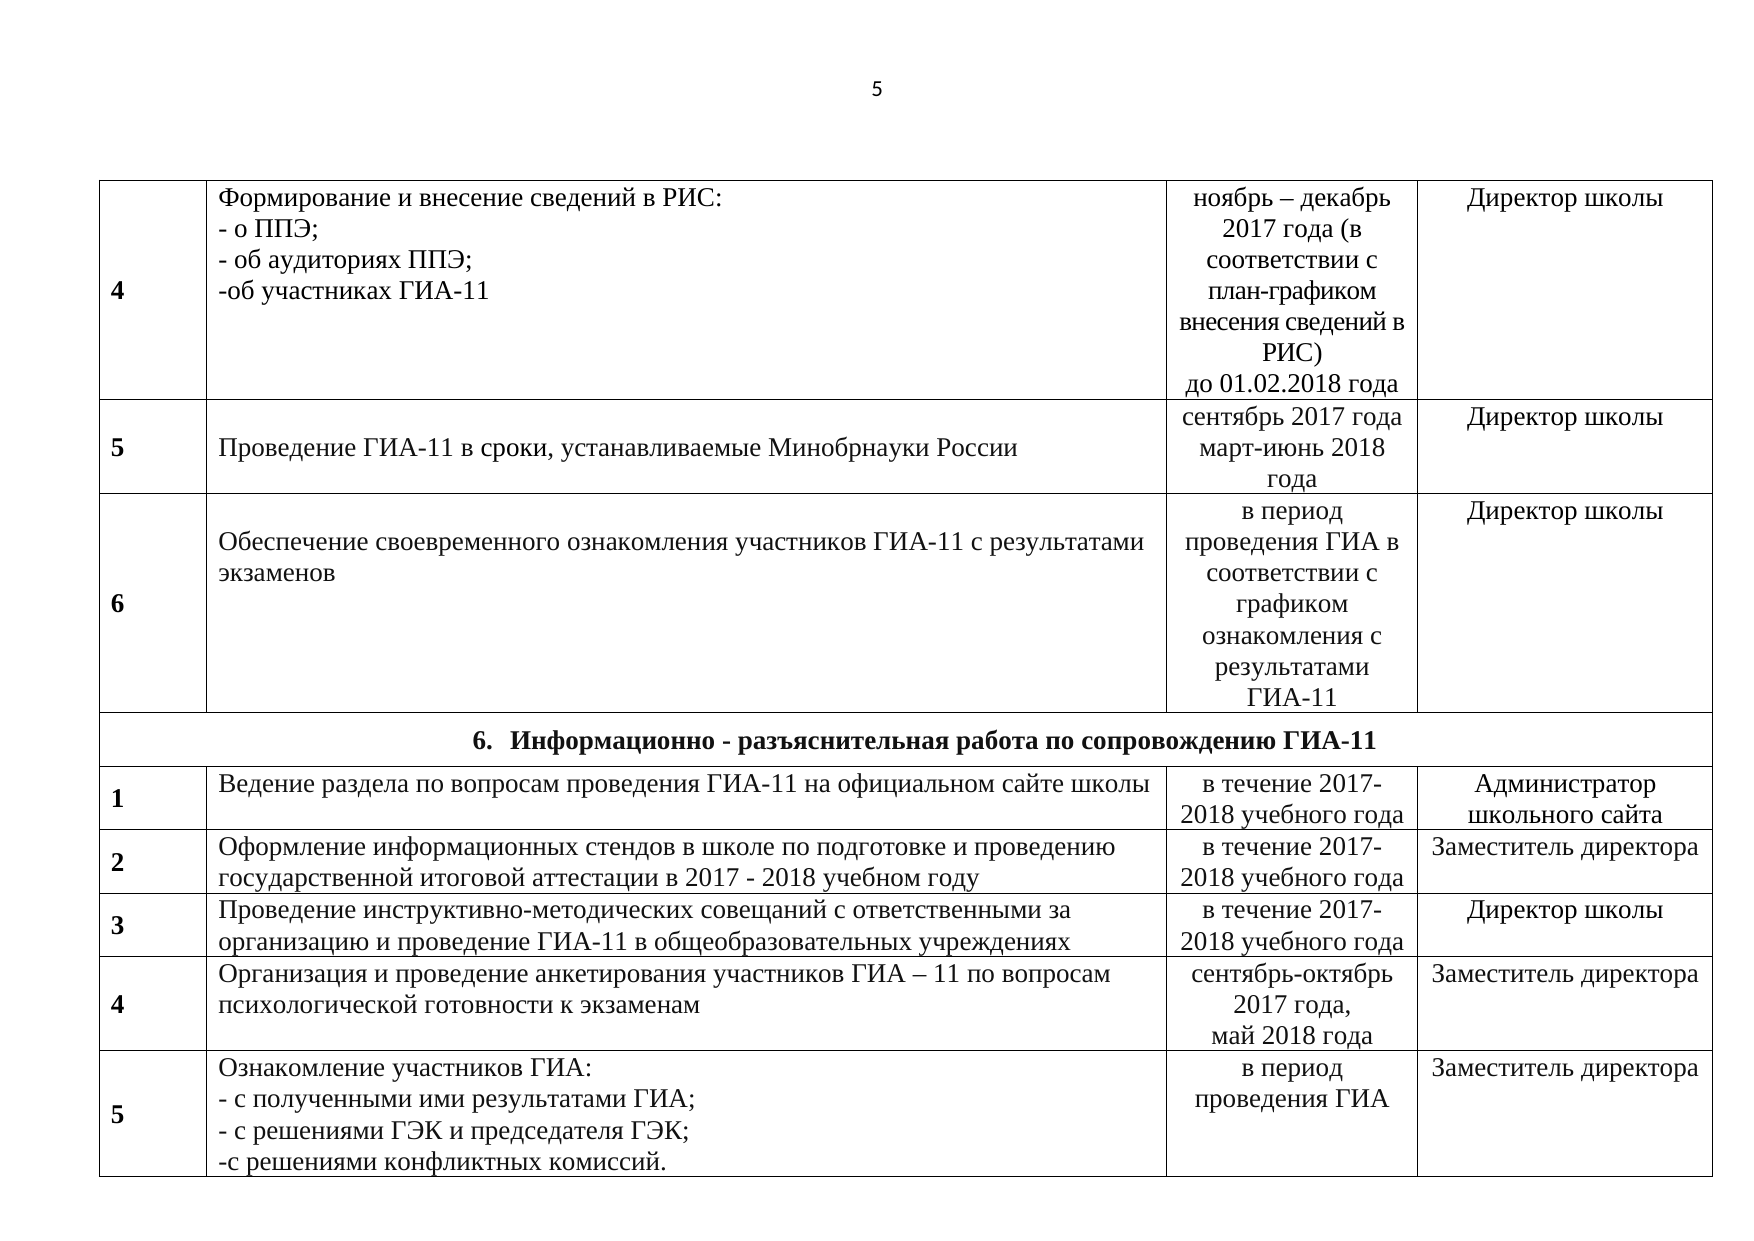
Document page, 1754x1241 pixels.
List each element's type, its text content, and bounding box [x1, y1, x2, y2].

table_cell Администратор школьного сайта [1418, 767, 1712, 829]
table_cell Директор школы [1418, 400, 1712, 493]
table_cell Оформление информационных стендов в школе по подготовке и проведению государственной итоговой аттестации в 2017 - 2018 учебном году [207, 830, 1166, 893]
table_cell 4 [100, 181, 206, 399]
table_cell Заместитель директора [1418, 830, 1712, 893]
table_cell ноябрь – декабрь 2017 года (в соответствии с план-графиком внесения сведений в РИС) до 01.02.2018 года [1167, 181, 1417, 399]
table_cell в течение 2017-2018 учебного года [1167, 830, 1417, 893]
table_cell Директор школы [1418, 894, 1712, 956]
table_cell в течение 2017-2018 учебного года [1167, 894, 1417, 956]
table_cell Организация и проведение анкетирования участников ГИА – 11 по вопросам психологической готовности к экзаменам [207, 957, 1166, 1050]
table_cell Ознакомление участников ГИА: - с полученными ими результатами ГИА; - с решениями ГЭК и председателя ГЭК; -с решениями конфликтных комиссий. [207, 1051, 1166, 1176]
table_cell Обеспечение своевременного ознакомления участников ГИА-11 с результатами экзаменов [207, 494, 1166, 712]
table_cell Проведение инструктивно-методических совещаний с ответственными за организацию и проведение ГИА-11 в общеобразовательных учреждениях [207, 894, 1166, 956]
table_cell Ведение раздела по вопросам проведения ГИА-11 на официальном сайте школы [207, 767, 1166, 829]
table_cell Проведение ГИА-11 в сроки, устанавливаемые Минобрнауки России [207, 400, 1166, 493]
table_cell Директор школы [1418, 181, 1712, 399]
table_cell Информационно - разъяснительная работа по сопровождению ГИА-11 [100, 713, 1712, 766]
table_cell Заместитель директора [1418, 1051, 1712, 1176]
table_cell 5 [100, 400, 206, 493]
table_cell сентябрь 2017 года март-июнь 2018 года [1167, 400, 1417, 493]
table_cell в течение 2017-2018 учебного года [1167, 767, 1417, 829]
table_cell 4 [100, 957, 206, 1050]
table_cell в период проведения ГИА в соответствии с графиком ознакомления с результатами ГИА-11 [1167, 494, 1417, 712]
table_cell 2 [100, 830, 206, 893]
table_cell 5 [100, 1051, 206, 1176]
table_cell Директор школы [1418, 494, 1712, 712]
table_cell 3 [100, 894, 206, 956]
table_cell сентябрь-октябрь 2017 года, май 2018 года [1167, 957, 1417, 1050]
table_cell в период проведения ГИА [1167, 1051, 1417, 1176]
table_cell 1 [100, 767, 206, 829]
table_cell Заместитель директора [1418, 957, 1712, 1050]
table_cell 6 [100, 494, 206, 712]
table_cell Формирование и внесение сведений в РИС: - о ППЭ; - об аудиториях ППЭ; -об участниках ГИА-11 [207, 181, 1166, 399]
